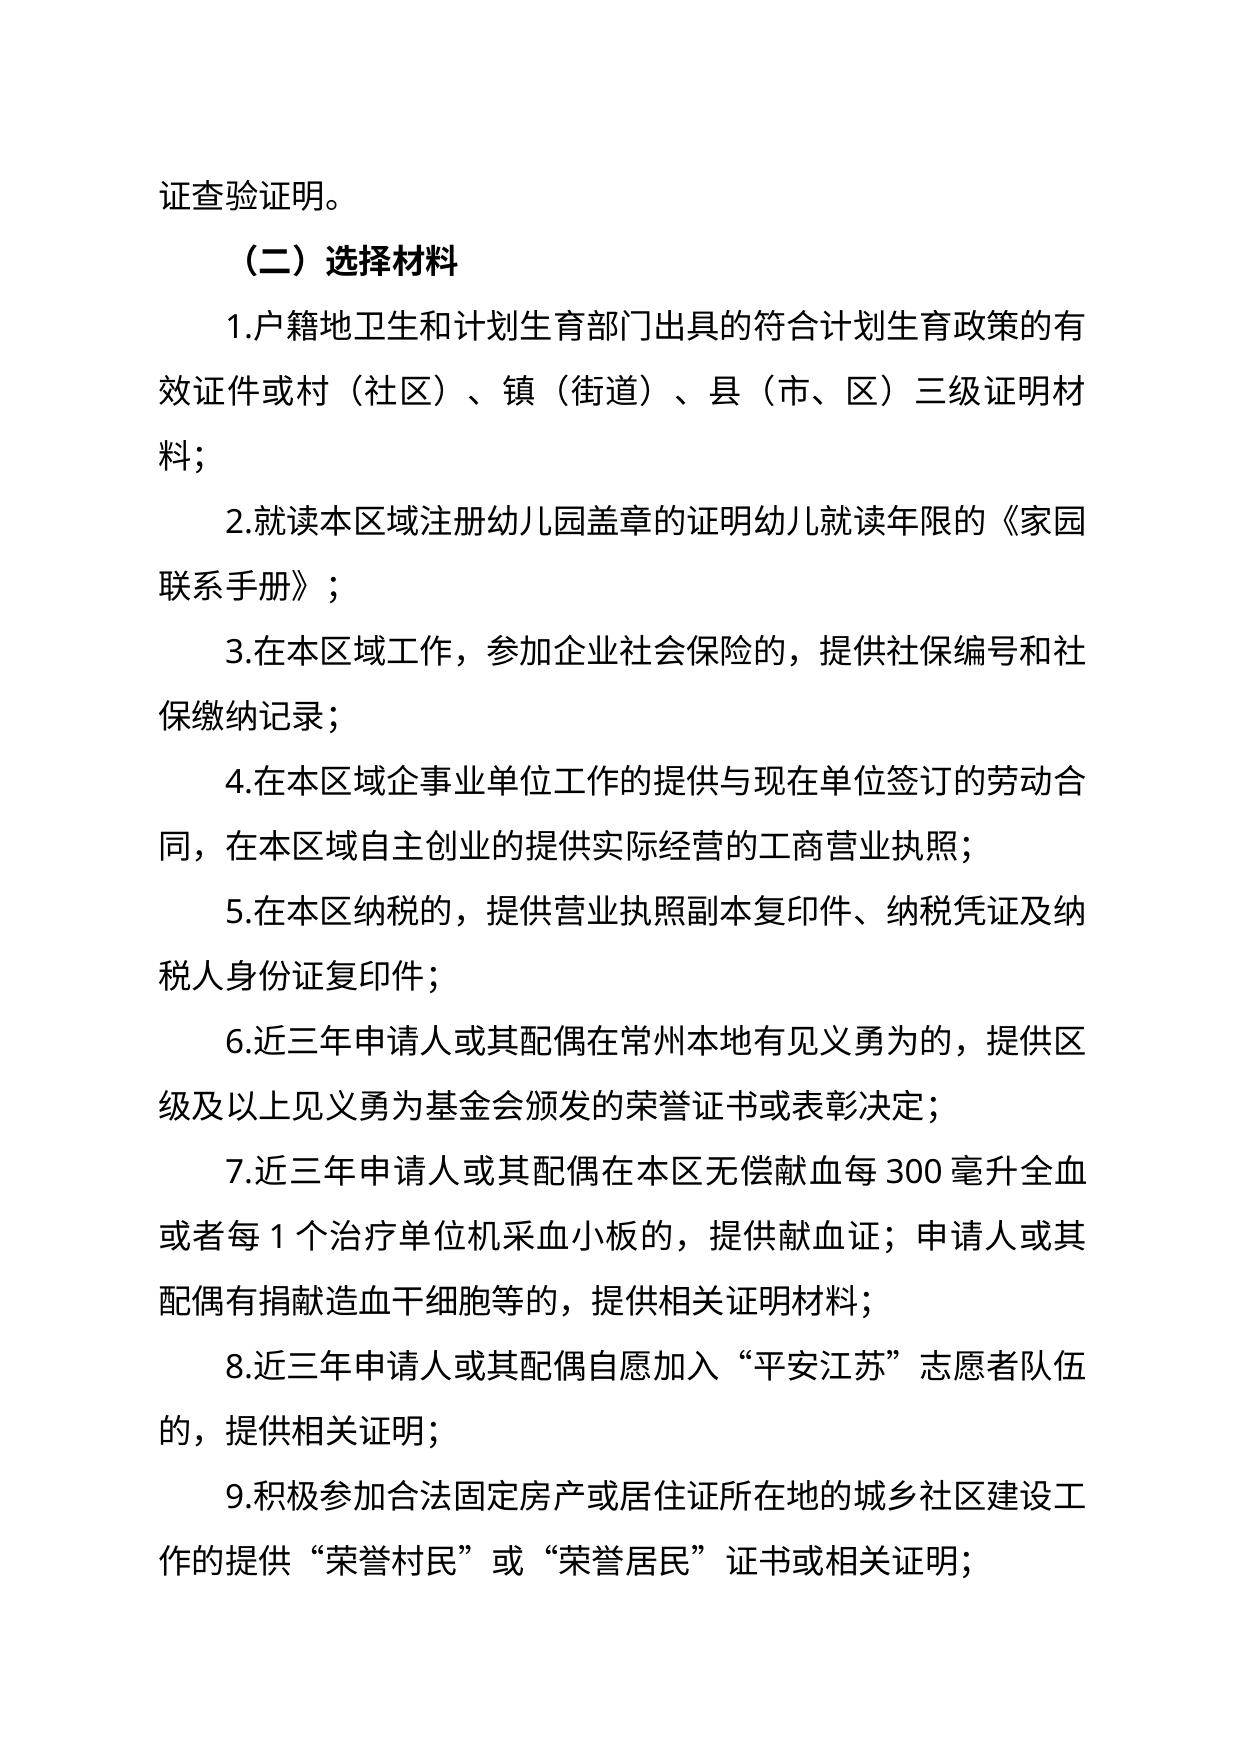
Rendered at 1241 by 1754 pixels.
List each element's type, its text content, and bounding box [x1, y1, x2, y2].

text 8.近三年申请人或其配偶自愿加入“平安江苏”志愿者队伍的，提供相关证明； [158, 1332, 1088, 1462]
text 6.近三年申请人或其配偶在常州本地有见义勇为的，提供区级及以上见义勇为基金会颁发的荣誉证书或表彰决定； [158, 1007, 1088, 1137]
text 2.就读本区域注册幼儿园盖章的证明幼儿就读年限的《家园联系手册》； [158, 487, 1088, 617]
text （二）选择材料 [158, 227, 1088, 292]
text 3.在本区域工作，参加企业社会保险的，提供社保编号和社保缴纳记录； [158, 617, 1088, 747]
text 5.在本区纳税的，提供营业执照副本复印件、纳税凭证及纳税人身份证复印件； [158, 877, 1088, 1007]
text 1.户籍地卫生和计划生育部门出具的符合计划生育政策的有效证件或村（社区）、镇（街道）、县（市、区）三级证明材料； [158, 292, 1088, 487]
text 9.积极参加合法固定房产或居住证所在地的城乡社区建设工作的提供“荣誉村民”或“荣誉居民”证书或相关证明； [158, 1462, 1088, 1592]
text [158, 162, 1088, 227]
text 7.近三年申请人或其配偶在本区无偿献血每300毫升全血或者每1个治疗单位机采血小板的，提供献血证；申请人或其配偶有捐献造血干细胞等的，提供相关证明材料； [158, 1137, 1088, 1332]
text 4.在本区域企事业单位工作的提供与现在单位签订的劳动合同，在本区域自主创业的提供实际经营的工商营业执照； [158, 747, 1088, 877]
